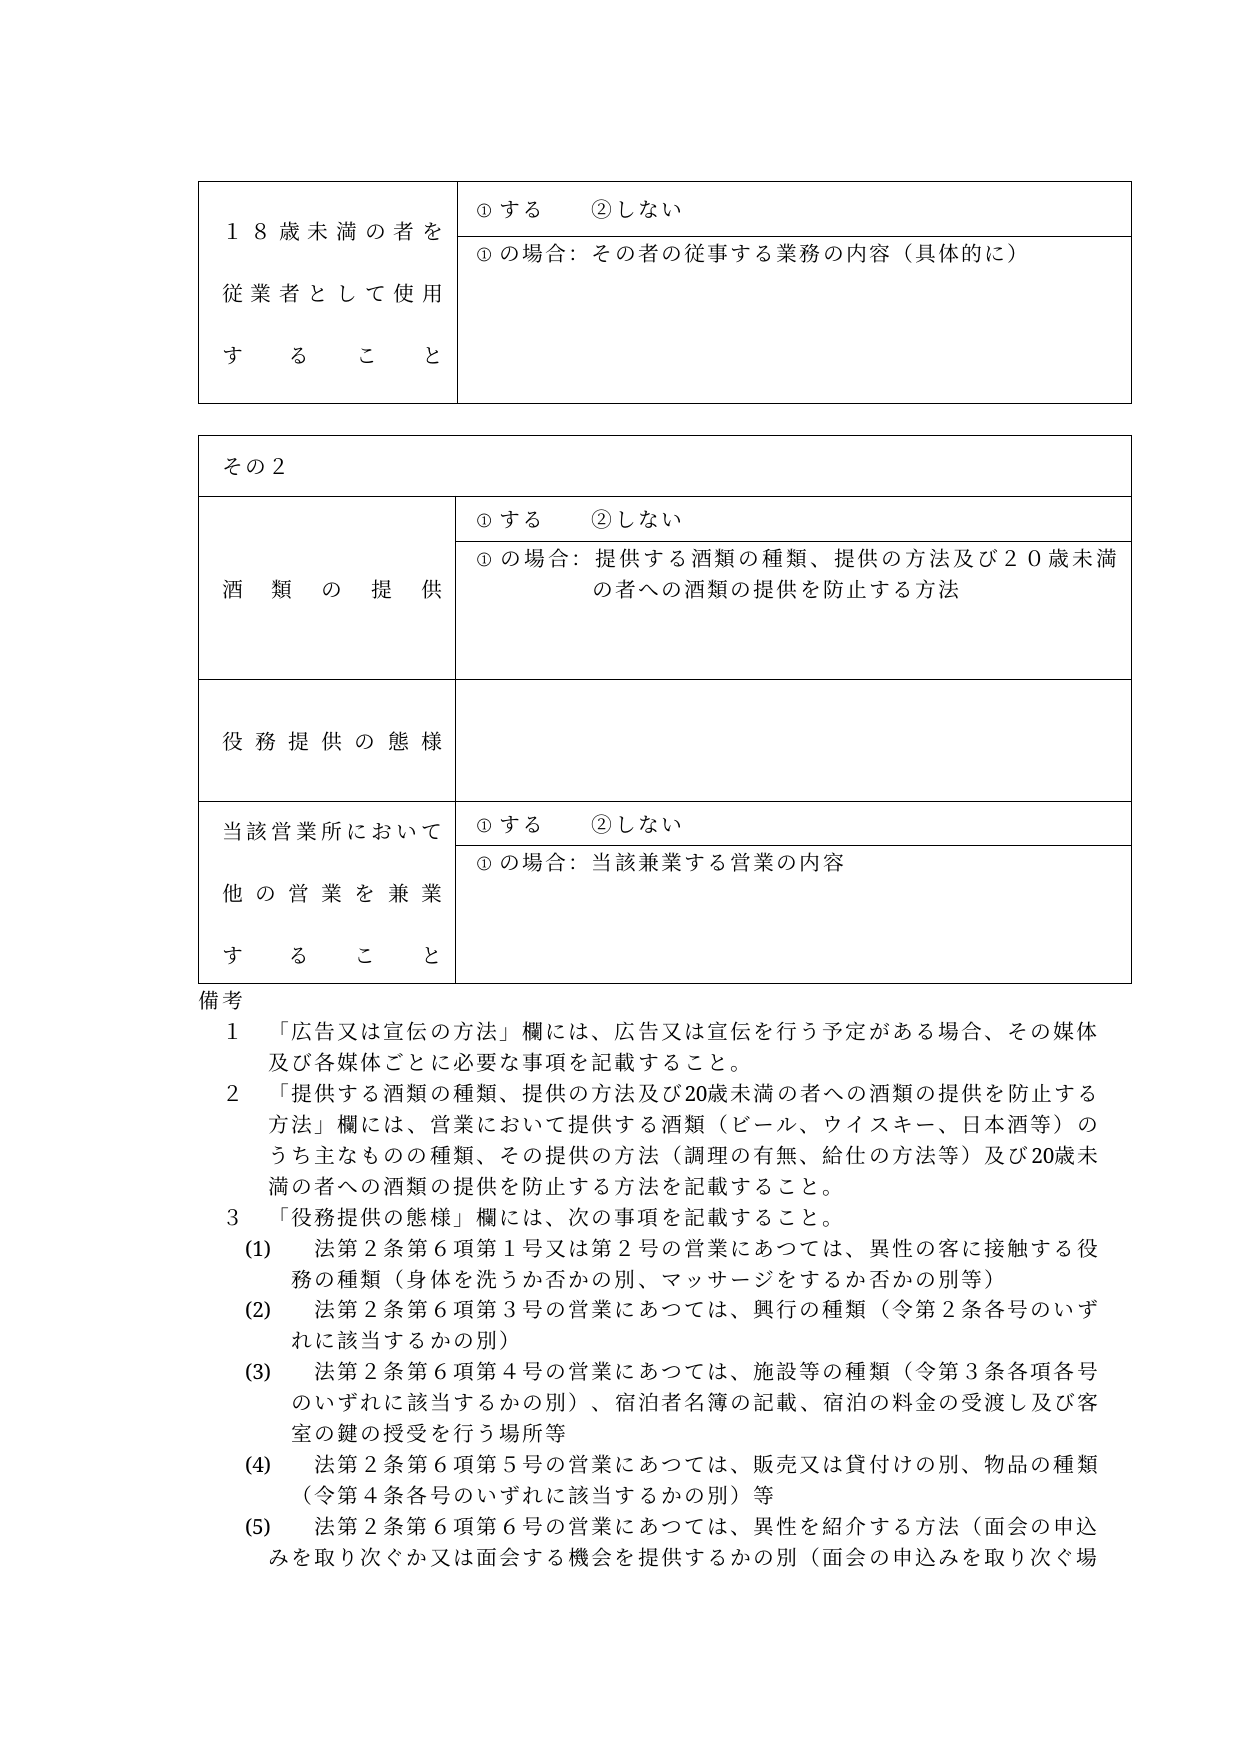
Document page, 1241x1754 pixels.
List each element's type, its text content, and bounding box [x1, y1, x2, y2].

table_cell １８歳未満の者を 従業者として使用 すること [199, 182, 457, 403]
table_cell ①の場合：当該兼業する営業の内容 [456, 846, 1131, 983]
table_cell ①する ②しない [456, 802, 1131, 845]
text (2) 法第２条第６項第３号の営業にあつては、興行の種類（令第２条各号のいずれに該当するかの別） [199, 1293, 1101, 1355]
text (4) 法第２条第６項第５号の営業にあつては、販売又は貸付けの別、物品の種類（令第４条各号のいずれに該当するかの別）等 [199, 1448, 1101, 1510]
text (3) 法第２条第６項第４号の営業にあつては、施設等の種類（令第３条各項各号のいずれに該当するかの別）、宿泊者名簿の記載、宿泊の料金の受渡し及び客室の鍵の授受を行う場所等 [199, 1355, 1101, 1448]
table_cell 当該営業所において 他の営業を兼業 すること [199, 802, 455, 983]
text １ 「広告又は宣伝の方法」欄には、広告又は宣伝を行う予定がある場合、その媒体及び各媒体ごとに必要な事項を記載すること。 [199, 1015, 1101, 1077]
table_cell ①する ②しない [456, 497, 1131, 541]
table_cell 役務提供の態様 [199, 680, 455, 801]
table_cell ①の場合：提供する酒類の種類、提供の方法及び２０歳未満の者への酒類の提供を防止する方法 [456, 542, 1131, 679]
table_cell ①する ②しない [458, 182, 1131, 236]
text ２ 「提供する酒類の種類、提供の方法及び20歳未満の者への酒類の提供を防止する方法」欄には、営業において提供する酒類（ビール、ウイスキー、日本酒等）のうち主なものの種類、その提供の方法（調理の有無、給仕の方法等）及び20歳未満の者への酒類の提供を防止する方法を記載すること。 [199, 1077, 1101, 1201]
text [199, 1510, 1101, 1572]
table_cell ①の場合：その者の従事する業務の内容（具体的に） [458, 237, 1131, 403]
table_cell 酒類の提供 [199, 497, 455, 679]
table_header その２ [199, 436, 1131, 496]
text (1) 法第２条第６項第１号又は第２号の営業にあつては、異性の客に接触する役務の種類（身体を洗うか否かの別、マッサージをするか否かの別等） [199, 1232, 1101, 1293]
table_cell [456, 680, 1131, 801]
text 備考 [199, 984, 1101, 1015]
text ３ 「役務提供の態様」欄には、次の事項を記載すること。 [199, 1201, 1101, 1232]
